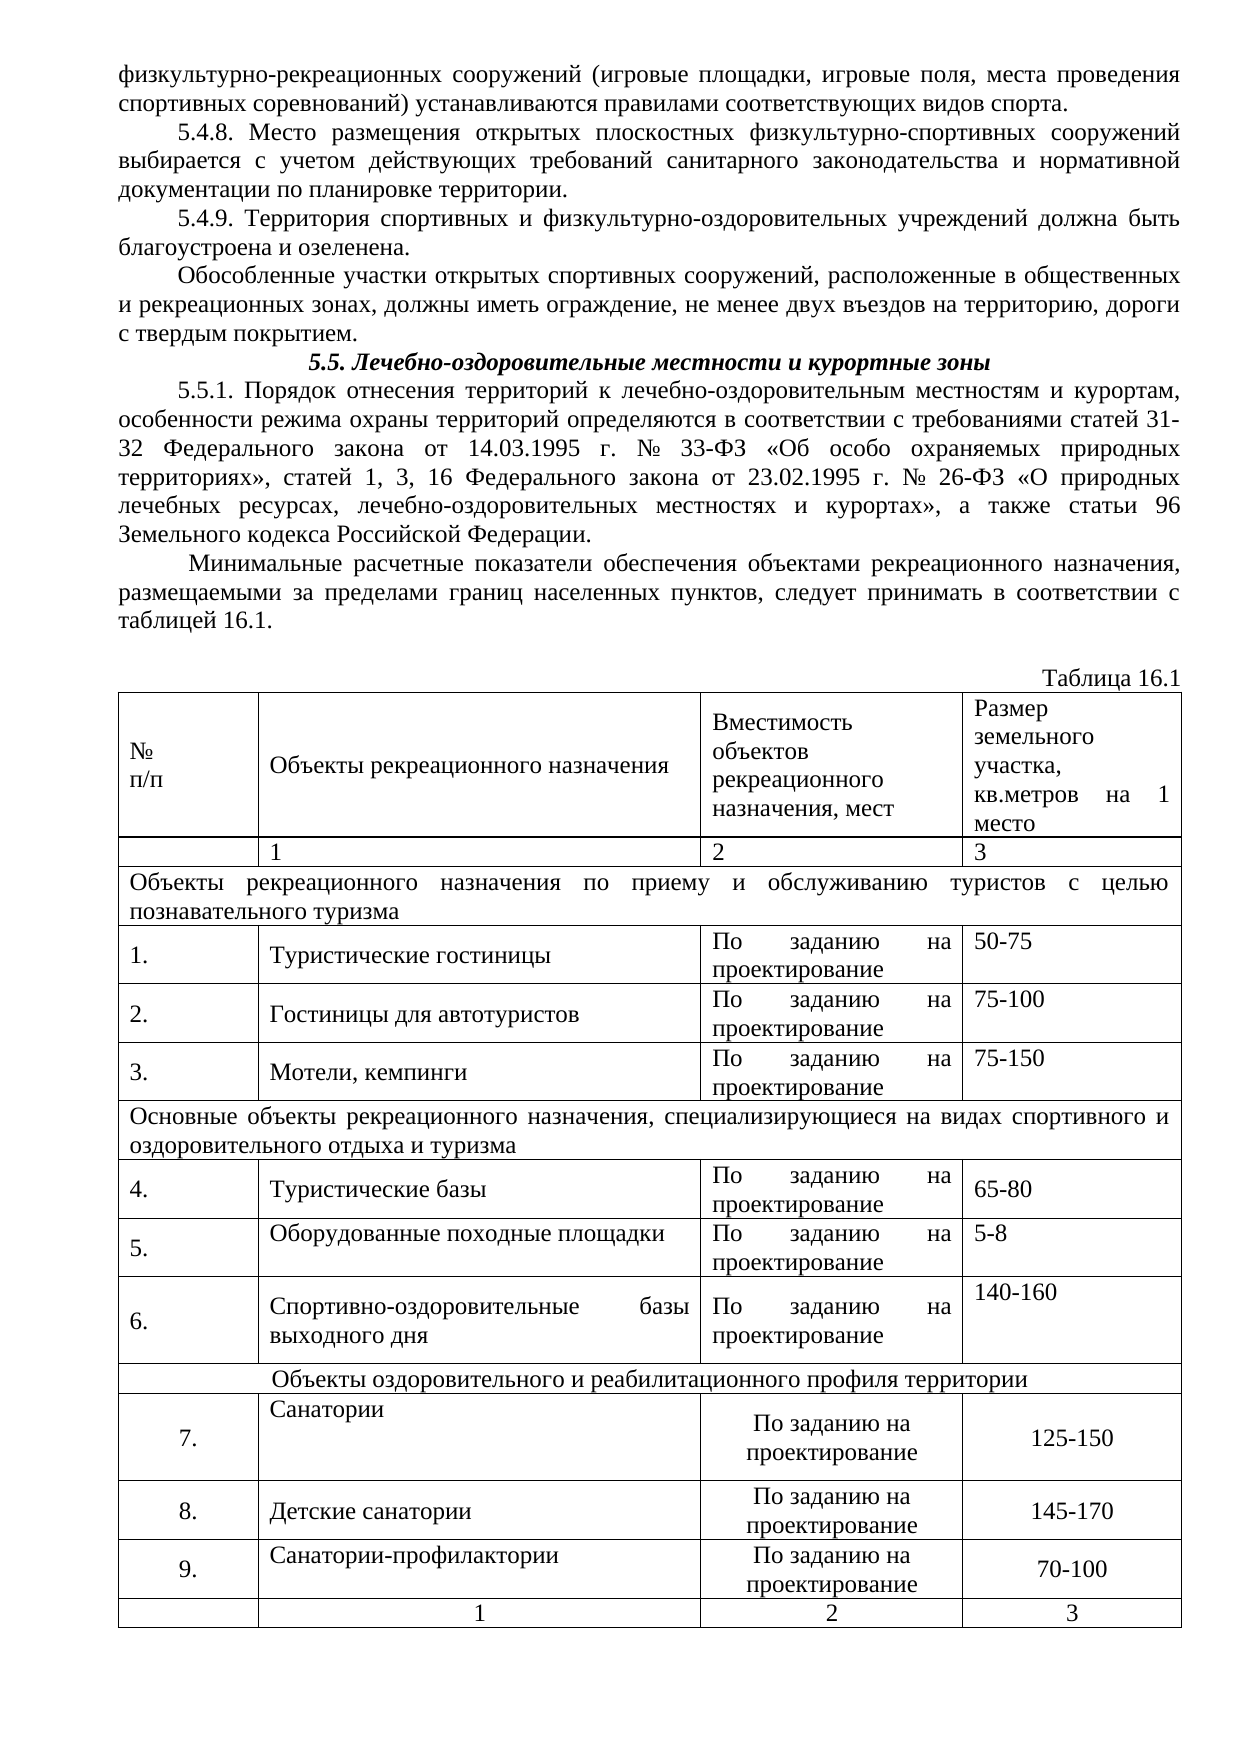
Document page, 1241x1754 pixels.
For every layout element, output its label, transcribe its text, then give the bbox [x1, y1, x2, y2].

table_cell 7. [119, 1394, 258, 1480]
table_cell По заданию на проектирование [701, 1481, 962, 1539]
table_cell Мотели, кемпинги [259, 1043, 700, 1100]
text 5.4.8. Место размещения открытых плоскостных физкультурно-спортивных сооружений выбирается с учетом действующих требований санитарного законодательства и нормативной документации по планировке территории. [118, 117, 1181, 203]
table_cell По заданию на проектирование [701, 1160, 962, 1217]
text 5.4.9. Территория спортивных и физкультурно-оздоровительных учреждений должна быть благоустроена и озеленена. [118, 203, 1181, 260]
table_cell Спортивно-оздоровительные базы выходного дня [259, 1277, 700, 1363]
table_cell Санатории [259, 1394, 700, 1480]
table_cell 2 [701, 838, 962, 866]
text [118, 59, 1181, 117]
table_cell 2 [701, 1599, 962, 1627]
table_cell 125-150 [963, 1394, 1181, 1480]
table_cell По заданию на проектирование [701, 1540, 962, 1597]
table_header Объекты рекреационного назначения [259, 693, 700, 836]
table_cell Детские санатории [259, 1481, 700, 1539]
table_cell По заданию на проектирование [701, 1277, 962, 1363]
table_header Вместимость объектов рекреационного назначения, мест [701, 693, 962, 836]
table_cell Оборудованные походные площадки [259, 1219, 700, 1276]
table_cell 3 [963, 1599, 1181, 1627]
table_cell Основные объекты рекреационного назначения, специализирующиеся на видах спортивного и оздоровительного отдыха и туризма [119, 1101, 1181, 1159]
table_header Размер земельного участка, кв.метров на 1 место [963, 693, 1181, 836]
table_cell 9. [119, 1540, 258, 1597]
table_cell 3 [963, 838, 1181, 866]
table_cell 1 [259, 838, 700, 866]
table_cell 145-170 [963, 1481, 1181, 1539]
table_cell По заданию на проектирование [701, 1394, 962, 1480]
table_cell 1 [259, 1599, 700, 1627]
table_cell По заданию на проектирование [701, 926, 962, 983]
table_cell Объекты оздоровительного и реабилитационного профиля территории [119, 1364, 1181, 1393]
table_cell По заданию на проектирование [701, 1219, 962, 1276]
subtitle 5.5. Лечебно-оздоровительные местности и курортные зоны [118, 347, 1181, 375]
text 5.5.1. Порядок отнесения территорий к лечебно-оздоровительным местностям и курортам, особенности режима охраны территорий определяются в соответствии с требованиями статей 31-32 Федерального закона от 14.03.1995 г. № 33-ФЗ «Об особо охраняемых природных территориях», статей 1, 3, 16 Федерального закона от 23.02.1995 г. № 26-ФЗ «О природных лечебных ресурсах, лечебно-оздоровительных местностях и курортах», а также статьи 96 Земельного кодекса Российской Федерации. [118, 375, 1181, 548]
table_cell 140-160 [963, 1277, 1181, 1363]
table_cell 50-75 [963, 926, 1181, 983]
table_cell [119, 1599, 258, 1627]
text Таблица 16.1 [118, 663, 1181, 692]
table_cell 4. [119, 1160, 258, 1217]
table_cell Туристические базы [259, 1160, 700, 1217]
table_cell 70-100 [963, 1540, 1181, 1597]
table_cell 75-100 [963, 984, 1181, 1042]
table_header № п/п [119, 693, 258, 836]
table_cell Объекты рекреационного назначения по приему и обслуживанию туристов с целью познавательного туризма [119, 867, 1181, 925]
table_cell По заданию на проектирование [701, 1043, 962, 1100]
text Минимальные расчетные показатели обеспечения объектами рекреационного назначения, размещаемыми за пределами границ населенных пунктов, следует принимать в соответствии с таблицей 16.1. [118, 548, 1181, 634]
table_cell 6. [119, 1277, 258, 1363]
table_cell 75-150 [963, 1043, 1181, 1100]
table_cell 2. [119, 984, 258, 1042]
table_cell 8. [119, 1481, 258, 1539]
table_cell Туристические гостиницы [259, 926, 700, 983]
table_cell 65-80 [963, 1160, 1181, 1217]
table_cell По заданию на проектирование [701, 984, 962, 1042]
table_cell 5-8 [963, 1219, 1181, 1276]
table_cell [119, 838, 258, 866]
table_cell Гостиницы для автотуристов [259, 984, 700, 1042]
table_cell Санатории-профилактории [259, 1540, 700, 1597]
text Обособленные участки открытых спортивных сооружений, расположенные в общественных и рекреационных зонах, должны иметь ограждение, не менее двух въездов на территорию, дороги с твердым покрытием. [118, 260, 1181, 347]
table_cell 3. [119, 1043, 258, 1100]
table_cell 5. [119, 1219, 258, 1276]
table_cell 1. [119, 926, 258, 983]
